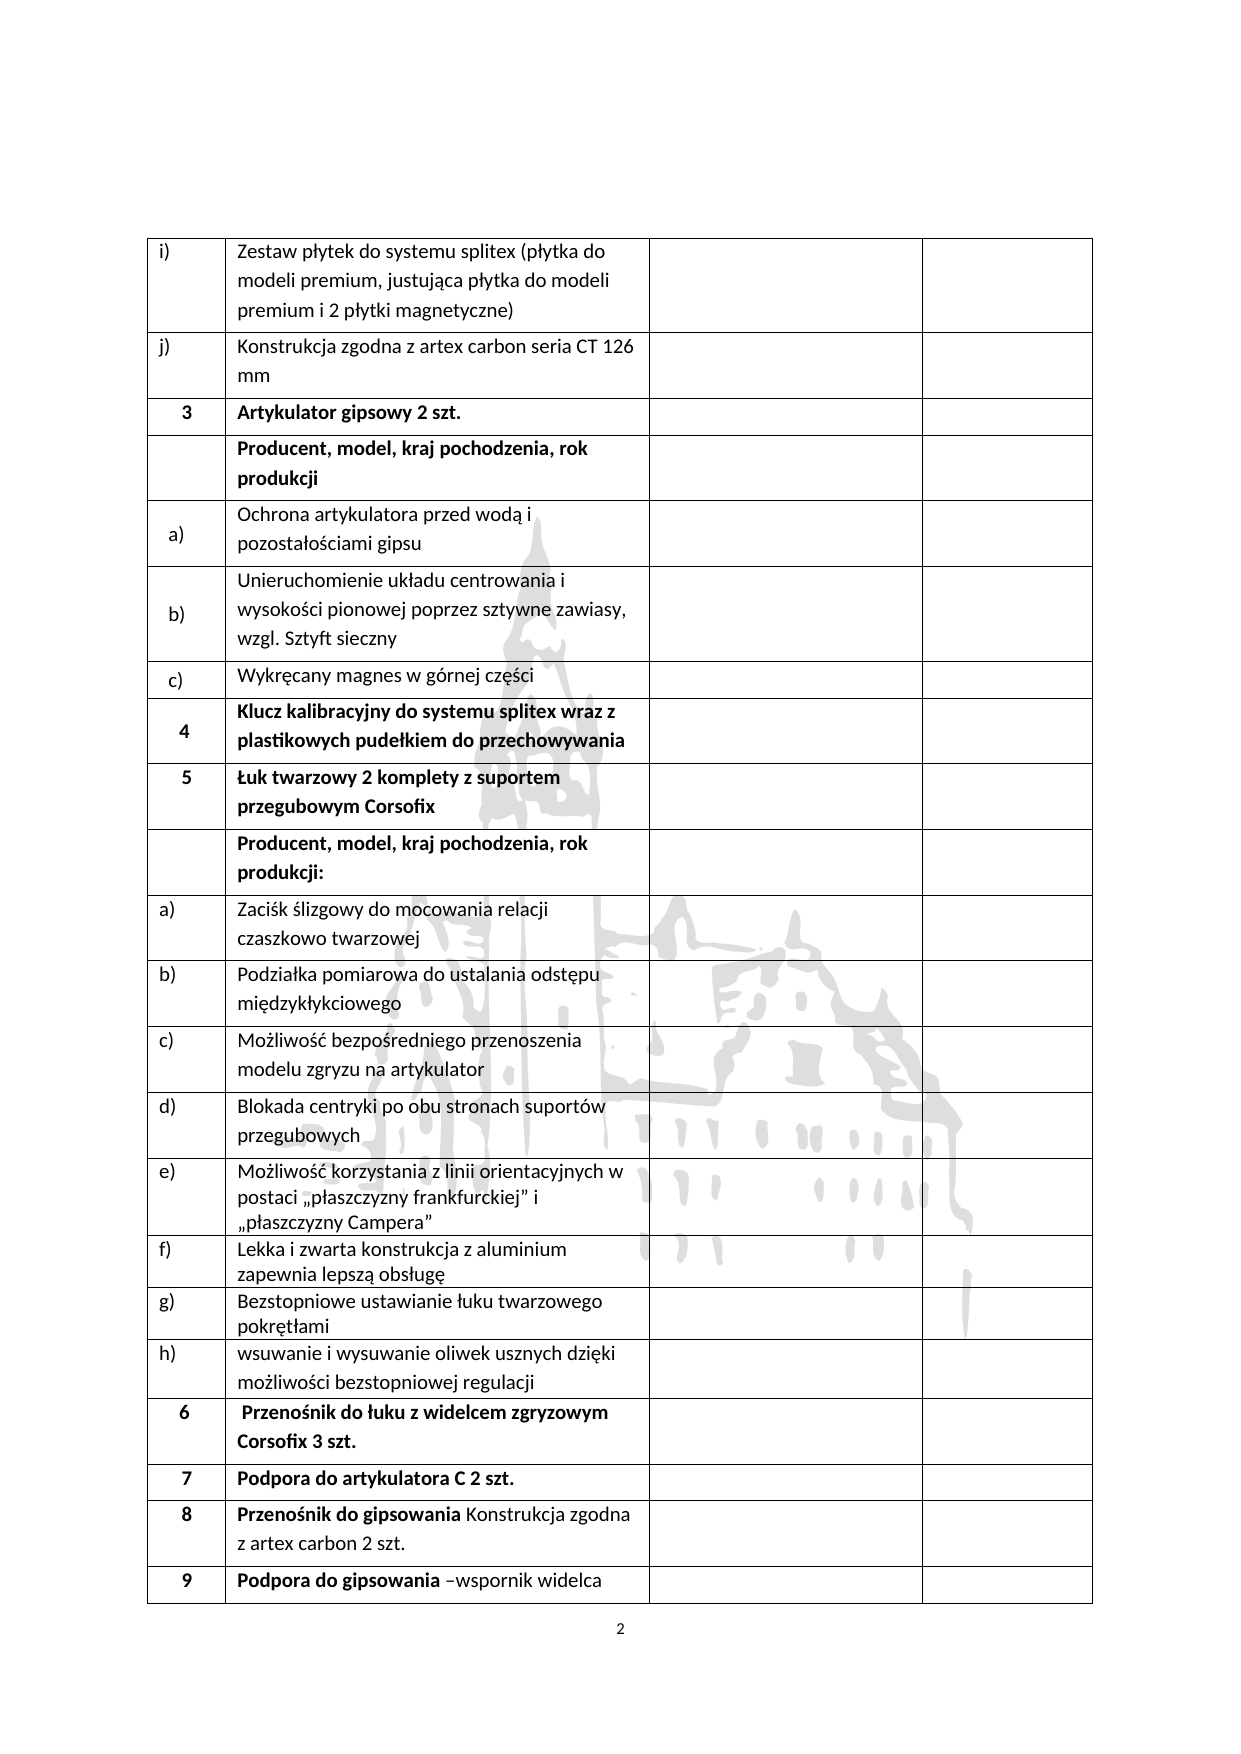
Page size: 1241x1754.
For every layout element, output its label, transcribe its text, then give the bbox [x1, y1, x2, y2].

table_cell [226, 1567, 649, 1603]
table_cell [923, 699, 1092, 763]
table_cell [923, 1288, 1092, 1339]
table_cell [148, 830, 225, 895]
table_cell Przenośnik do łuku z widelcem zgryzowym Corsofix 3 szt. [226, 1399, 649, 1464]
table_cell [148, 961, 225, 1026]
table_cell [148, 436, 225, 500]
table_cell [148, 1093, 225, 1158]
table_cell wsuwanie i wysuwanie oliwek usznych dzięki możliwości bezstopniowej regulacji [226, 1340, 649, 1398]
table_cell [148, 1027, 225, 1092]
table_cell Podziałka pomiarowa do ustalania odstępu międzykłykciowego [226, 961, 649, 1026]
table_cell [650, 1093, 922, 1158]
table_cell [923, 1340, 1092, 1398]
table_cell [650, 896, 922, 960]
table_cell Klucz kalibracyjny do systemu splitex wraz z plastikowych pudełkiem do przechowywania [226, 699, 649, 763]
table_cell 6 [148, 1399, 225, 1464]
table_cell [148, 567, 225, 661]
table_cell [650, 1501, 922, 1566]
table_cell [650, 1236, 922, 1287]
table_cell [923, 896, 1092, 960]
table_cell Wykręcany magnes w górnej części [226, 662, 649, 697]
table_cell [650, 1567, 922, 1603]
table_cell [923, 662, 1092, 697]
table_cell [148, 333, 225, 398]
table_cell [148, 1236, 225, 1287]
table_cell [923, 436, 1092, 500]
table_cell Przenośnik do gipsowania Konstrukcja zgodna z artex carbon 2 szt. [226, 1501, 649, 1566]
table_cell Producent, model, kraj pochodzenia, rok produkcji: [226, 830, 649, 895]
table_cell 3 [148, 399, 225, 434]
table_cell [650, 239, 922, 332]
table_cell Producent, model, kraj pochodzenia, rok produkcji [226, 436, 649, 500]
table_cell [148, 1340, 225, 1398]
table_cell [650, 333, 922, 398]
table_cell [650, 567, 922, 661]
table_cell Blokada centryki po obu stronach suportów przegubowych [226, 1093, 649, 1158]
table_cell [923, 239, 1092, 332]
table_cell [148, 662, 225, 697]
table_cell Lekka i zwarta konstrukcja z aluminium zapewnia lepszą obsługę [226, 1236, 649, 1287]
table_cell [650, 399, 922, 434]
table_cell [650, 961, 922, 1026]
table_cell Bezstopniowe ustawianie łuku twarzowego pokrętłami [226, 1288, 649, 1339]
table_cell [148, 239, 225, 332]
table_cell [923, 1093, 1092, 1158]
table_cell [923, 1236, 1092, 1287]
table_cell [148, 501, 225, 566]
table_cell Unieruchomienie układu centrowania i wysokości pionowej poprzez sztywne zawiasy, wzgl. Sztyft sieczny [226, 567, 649, 661]
table_cell 8 [148, 1501, 225, 1566]
table_cell Możliwość bezpośredniego przenoszenia modelu zgryzu na artykulator [226, 1027, 649, 1092]
table_cell [923, 399, 1092, 434]
table_cell [923, 1027, 1092, 1092]
table_cell Zestaw płytek do systemu splitex (płytka do modeli premium, justująca płytka do modeli premium i 2 płytki magnetyczne) [226, 239, 649, 332]
table_cell [650, 699, 922, 763]
table_cell [650, 436, 922, 500]
table_cell 9 [148, 1567, 225, 1603]
table_cell Konstrukcja zgodna z artex carbon seria CT 126 mm [226, 333, 649, 398]
table_cell Ochrona artykulatora przed wodą i pozostałościami gipsu [226, 501, 649, 566]
table_cell 7 [148, 1465, 225, 1500]
table_cell [650, 662, 922, 697]
table_cell [923, 961, 1092, 1026]
table_cell [923, 1159, 1092, 1235]
table_cell [148, 1288, 225, 1339]
table_cell [923, 764, 1092, 829]
table_cell Możliwość korzystania z linii orientacyjnych w postaci „płaszczyzny frankfurckiej” i „płaszczyzny Campera” [226, 1159, 649, 1235]
table_cell [923, 1465, 1092, 1500]
table_cell 4 [148, 699, 225, 763]
table_cell [650, 1027, 922, 1092]
table_cell [650, 501, 922, 566]
table_cell [923, 567, 1092, 661]
table_cell [650, 1159, 922, 1235]
table_cell [650, 1399, 922, 1464]
table_cell Zaciśk ślizgowy do mocowania relacji czaszkowo twarzowej [226, 896, 649, 960]
table_cell Podpora do artykulatora C 2 szt. [226, 1465, 649, 1500]
table_cell [923, 501, 1092, 566]
table_cell [650, 1340, 922, 1398]
table_cell [923, 1567, 1092, 1603]
table_cell [923, 830, 1092, 895]
table_cell [923, 1501, 1092, 1566]
table_cell [148, 896, 225, 960]
table_cell [650, 764, 922, 829]
table_cell [650, 1465, 922, 1500]
table_cell Artykulator gipsowy 2 szt. [226, 399, 649, 434]
table_cell Łuk twarzowy 2 komplety z suportem przegubowym Corsofix [226, 764, 649, 829]
table_cell [148, 1159, 225, 1235]
table_cell 5 [148, 764, 225, 829]
table_cell [650, 830, 922, 895]
table_cell [923, 1399, 1092, 1464]
table_cell [650, 1288, 922, 1339]
table_cell [923, 333, 1092, 398]
